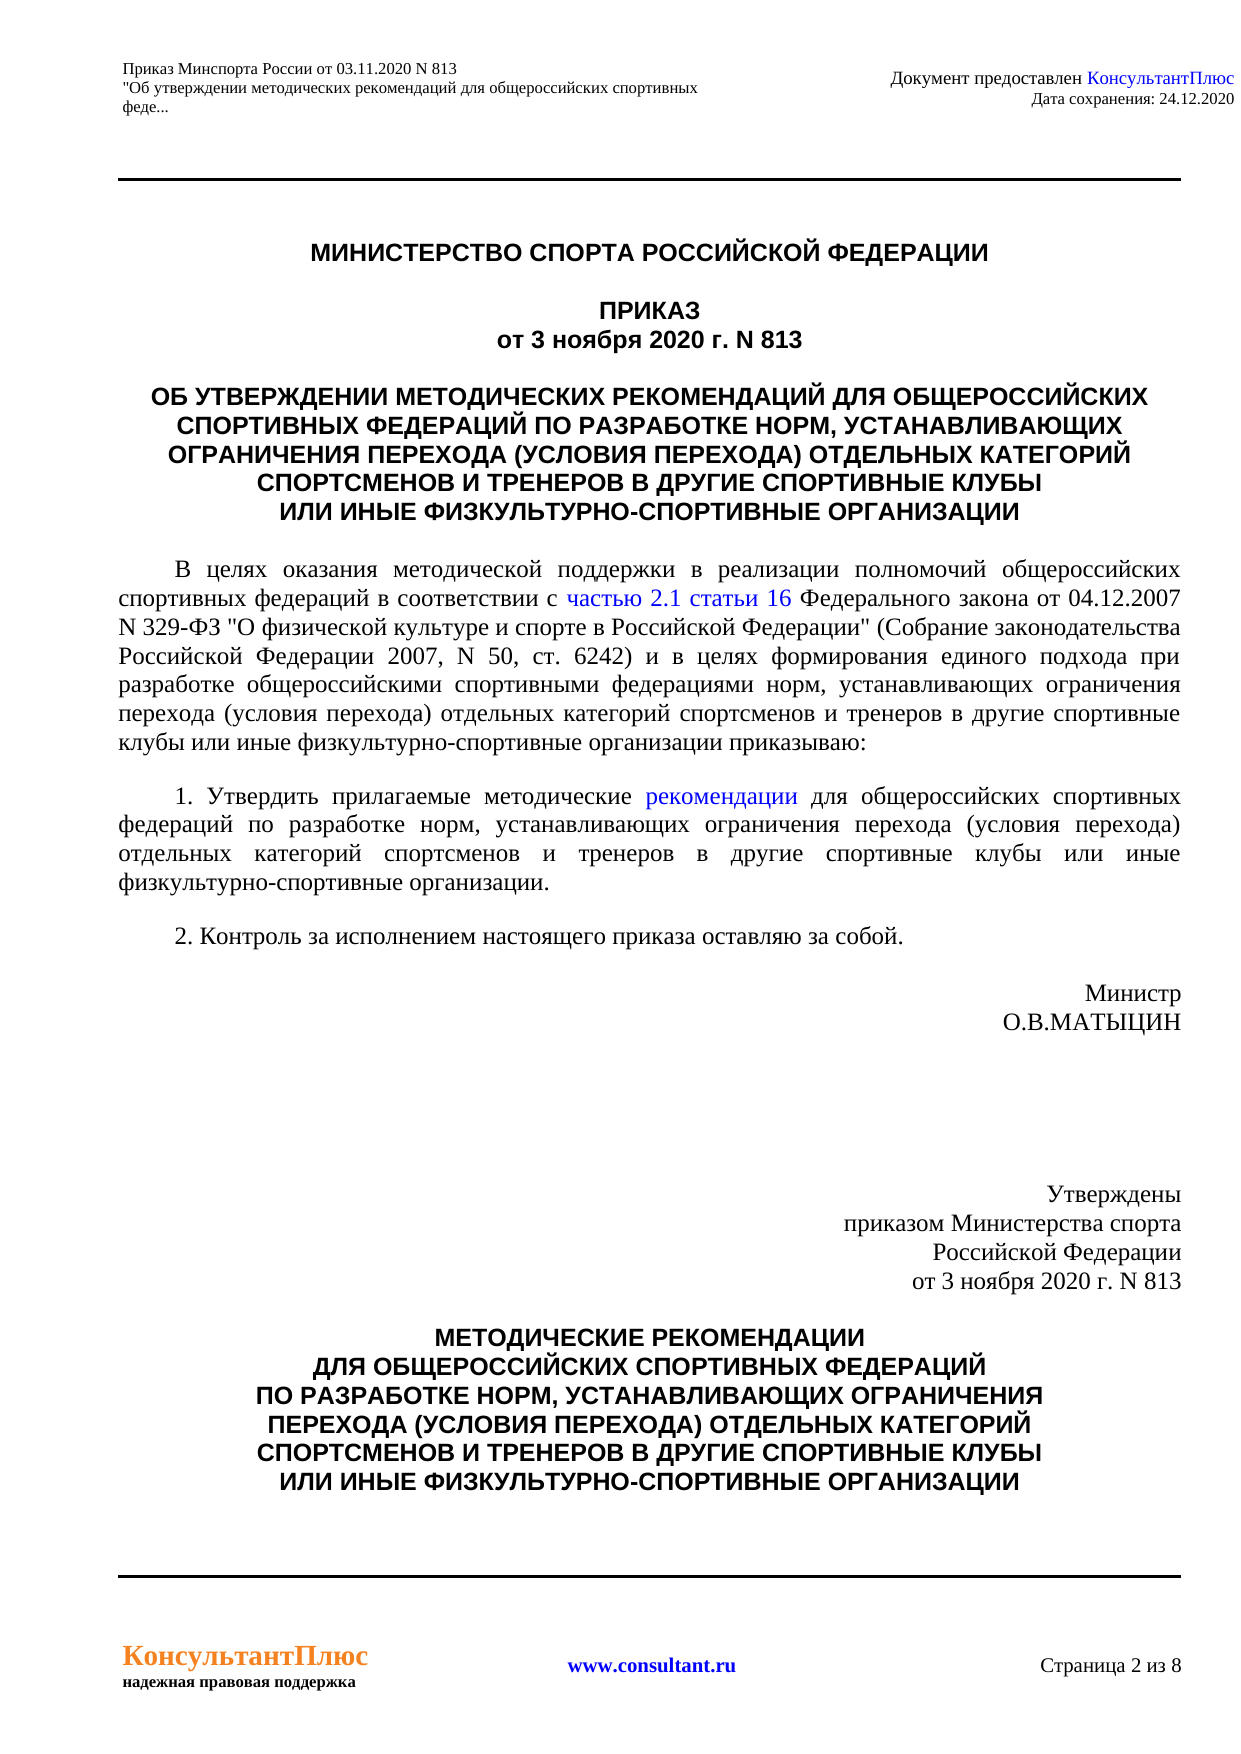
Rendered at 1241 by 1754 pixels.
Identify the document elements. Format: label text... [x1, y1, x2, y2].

title ИЛИ ИНЫЕ ФИЗКУЛЬТУРНО-СПОРТИВНЫЕ ОРГАНИЗАЦИИ [118, 1467, 1181, 1496]
title МИНИСТЕРСТВО СПОРТА РОССИЙСКОЙ ФЕДЕРАЦИИ [118, 238, 1181, 267]
text 2. Контроль за исполнением настоящего приказа оставляю за собой. [118, 921, 1181, 949]
title ПЕРЕХОДА (УСЛОВИЯ ПЕРЕХОДА) ОТДЕЛЬНЫХ КАТЕГОРИЙ [118, 1409, 1181, 1438]
title ПРИКАЗ [118, 296, 1181, 324]
title СПОРТИВНЫХ ФЕДЕРАЦИЙ ПО РАЗРАБОТКЕ НОРМ, УСТАНАВЛИВАЮЩИХ [118, 411, 1181, 439]
text от 3 ноября 2020 г. N 813 [118, 1266, 1181, 1294]
title СПОРТСМЕНОВ И ТРЕНЕРОВ В ДРУГИЕ СПОРТИВНЫЕ КЛУБЫ [118, 468, 1181, 497]
title ИЛИ ИНЫЕ ФИЗКУЛЬТУРНО-СПОРТИВНЫЕ ОРГАНИЗАЦИИ [118, 497, 1181, 526]
title МЕТОДИЧЕСКИЕ РЕКОМЕНДАЦИИ [118, 1323, 1181, 1352]
text О.В.МАТЫЦИН [118, 1007, 1181, 1036]
title СПОРТСМЕНОВ И ТРЕНЕРОВ В ДРУГИЕ СПОРТИВНЫЕ КЛУБЫ [118, 1438, 1181, 1467]
title ПО РАЗРАБОТКЕ НОРМ, УСТАНАВЛИВАЮЩИХ ОГРАНИЧЕНИЯ [118, 1381, 1181, 1409]
text приказом Министерства спорта [118, 1208, 1181, 1237]
text Министр [118, 978, 1181, 1007]
title ОГРАНИЧЕНИЯ ПЕРЕХОДА (УСЛОВИЯ ПЕРЕХОДА) ОТДЕЛЬНЫХ КАТЕГОРИЙ [118, 439, 1181, 468]
text В целях оказания методической поддержки в реализации полномочий общероссийских спортивных федераций в соответствии с частью 2.1 статьи 16 Федерального закона от 04.12.2007 N 329-ФЗ "О физической культуре и спорте в Российской Федерации" (Собрание законодательства Российской Федерации 2007, N 50, ст. 6242) и в целях формирования единого подхода при разработке общероссийскими спортивными федерациями норм, устанавливающих ограничения перехода (условия перехода) отдельных категорий спортсменов и тренеров в другие спортивные клубы или иные физкультурно-спортивные организации приказываю: [118, 554, 1181, 756]
text Утверждены [118, 1179, 1181, 1208]
text 1. Утвердить прилагаемые методические рекомендации для общероссийских спортивных федераций по разработке норм, устанавливающих ограничения перехода (условия перехода) отдельных категорий спортсменов и тренеров в другие спортивные клубы или иные физкультурно-спортивные организации. [118, 781, 1181, 896]
title от 3 ноября 2020 г. N 813 [118, 324, 1181, 353]
text Российской Федерации [118, 1237, 1181, 1266]
title ДЛЯ ОБЩЕРОССИЙСКИХ СПОРТИВНЫХ ФЕДЕРАЦИЙ [118, 1352, 1181, 1381]
title ОБ УТВЕРЖДЕНИИ МЕТОДИЧЕСКИХ РЕКОМЕНДАЦИЙ ДЛЯ ОБЩЕРОССИЙСКИХ [118, 382, 1181, 411]
